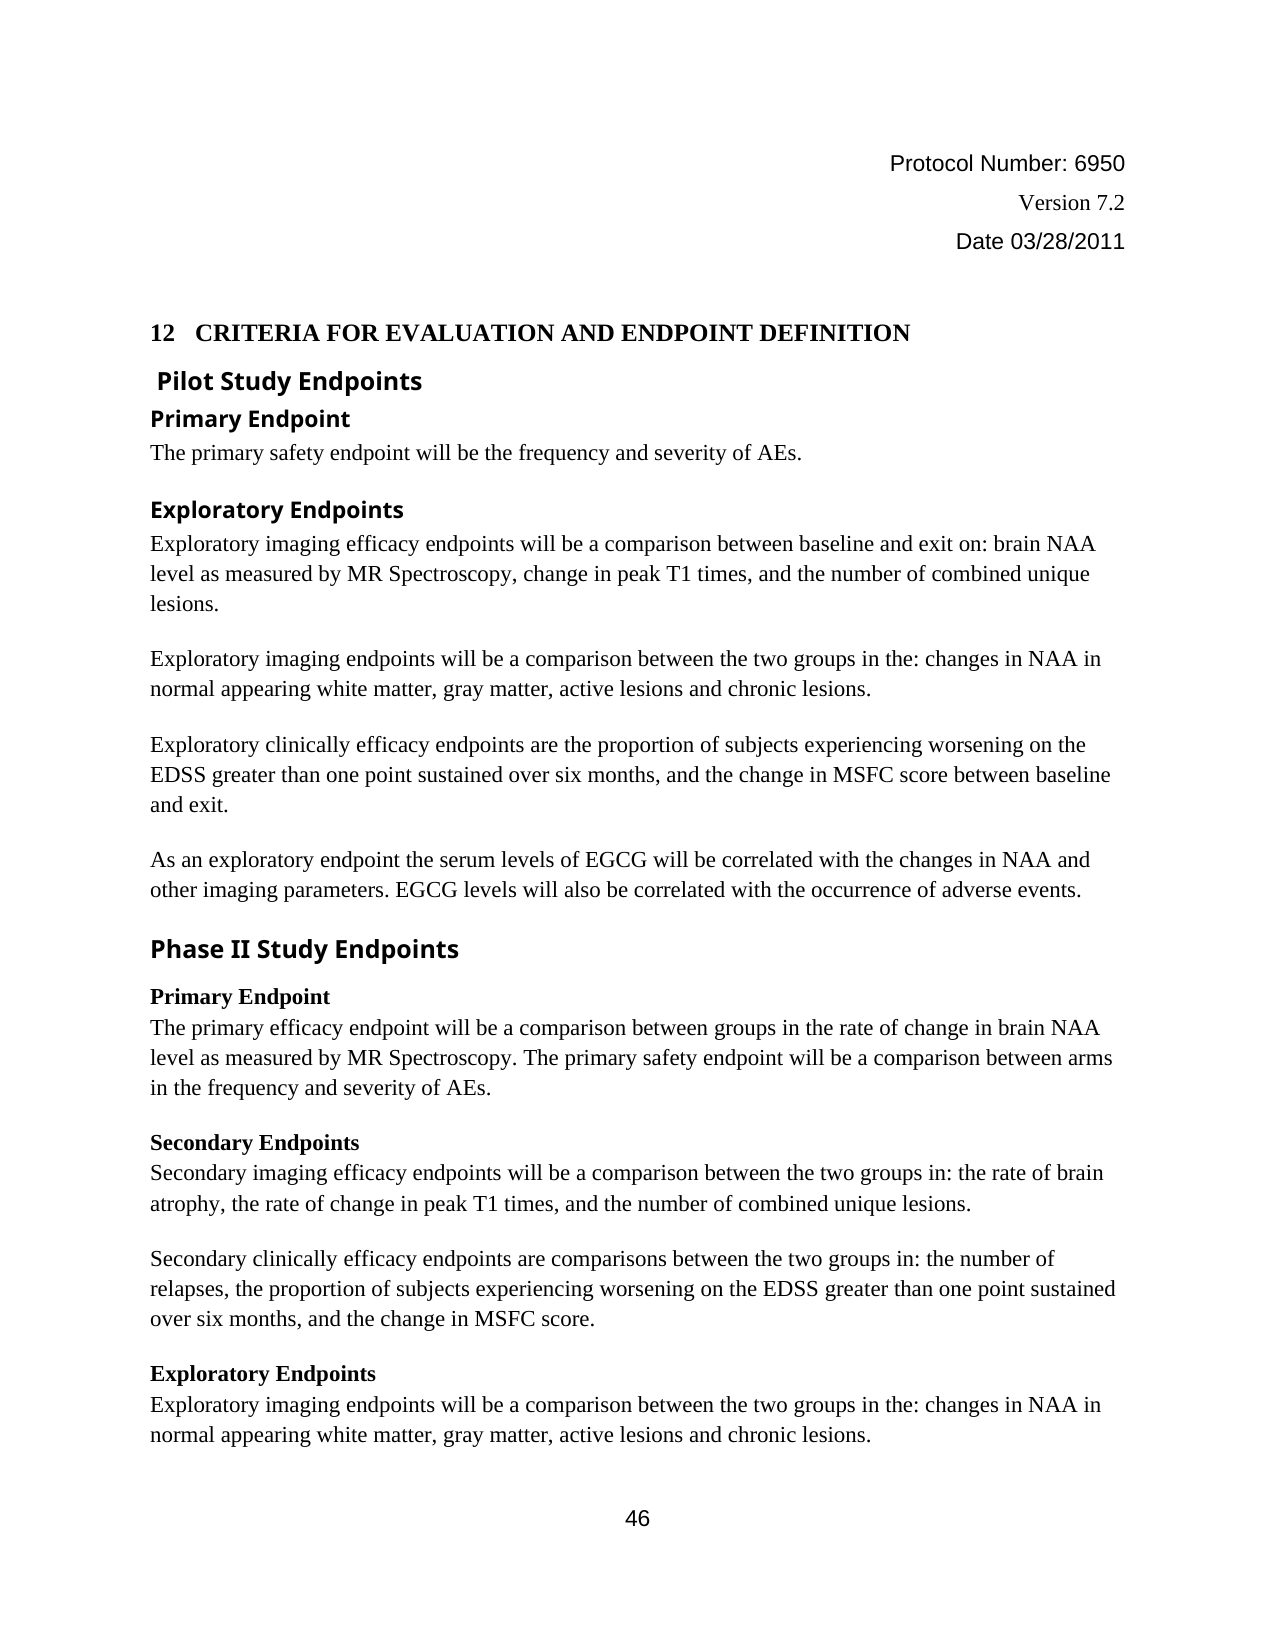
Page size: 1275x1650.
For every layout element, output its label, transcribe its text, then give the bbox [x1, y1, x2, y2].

text Secondary clinically efficacy endpoints are comparisons between the two groups in: the number of relapses, the proportion of subjects experiencing worsening on the EDSS greater than one point sustained over six months, and the change in MSFC score. [150, 1245, 1125, 1332]
text Exploratory imaging endpoints will be a comparison between the two groups in the: changes in NAA in normal appearing white matter, gray matter, active lesions and chronic lesions. [150, 1391, 1125, 1447]
text The primary safety endpoint will be the frequency and severity of AEs. [150, 438, 1125, 465]
text The primary efficacy endpoint will be a comparison between groups in the rate of change in brain NAA level as measured by MR Spectroscopy. The primary safety endpoint will be a comparison between arms in the frequency and severity of AEs. [150, 1014, 1125, 1100]
subtitle CRITERIA FOR EVALUATION AND ENDPOINT DEFINITION [150, 318, 1125, 347]
text Primary Endpoint [150, 983, 1125, 1010]
text Exploratory imaging efficacy endpoints will be a comparison between baseline and exit on: brain NAA level as measured by MR Spectroscopy, change in peak T1 times, and the number of combined unique lesions. [150, 530, 1125, 616]
text As an exploratory endpoint the serum levels of EGCG will be correlated with the changes in NAA and other imaging parameters. EGCG levels will also be correlated with the occurrence of adverse events. [150, 846, 1125, 903]
text Exploratory Endpoints [150, 1361, 1125, 1387]
text Secondary imaging efficacy endpoints will be a comparison between the two groups in: the rate of brain atrophy, the rate of change in peak T1 times, and the number of combined unique lesions. [150, 1159, 1125, 1216]
text Primary Endpoint [150, 403, 1125, 434]
text Phase II Study Endpoints [150, 932, 1125, 966]
text Secondary Endpoints [150, 1129, 1125, 1156]
text Exploratory clinically efficacy endpoints are the proportion of subjects experiencing worsening on the EDSS greater than one point sustained over six months, and the change in MSFC score between baseline and exit. [150, 731, 1125, 817]
text Pilot Study Endpoints [150, 363, 1125, 397]
text Exploratory Endpoints [150, 494, 1125, 525]
text Exploratory imaging endpoints will be a comparison between the two groups in the: changes in NAA in normal appearing white matter, gray matter, active lesions and chronic lesions. [150, 645, 1125, 702]
